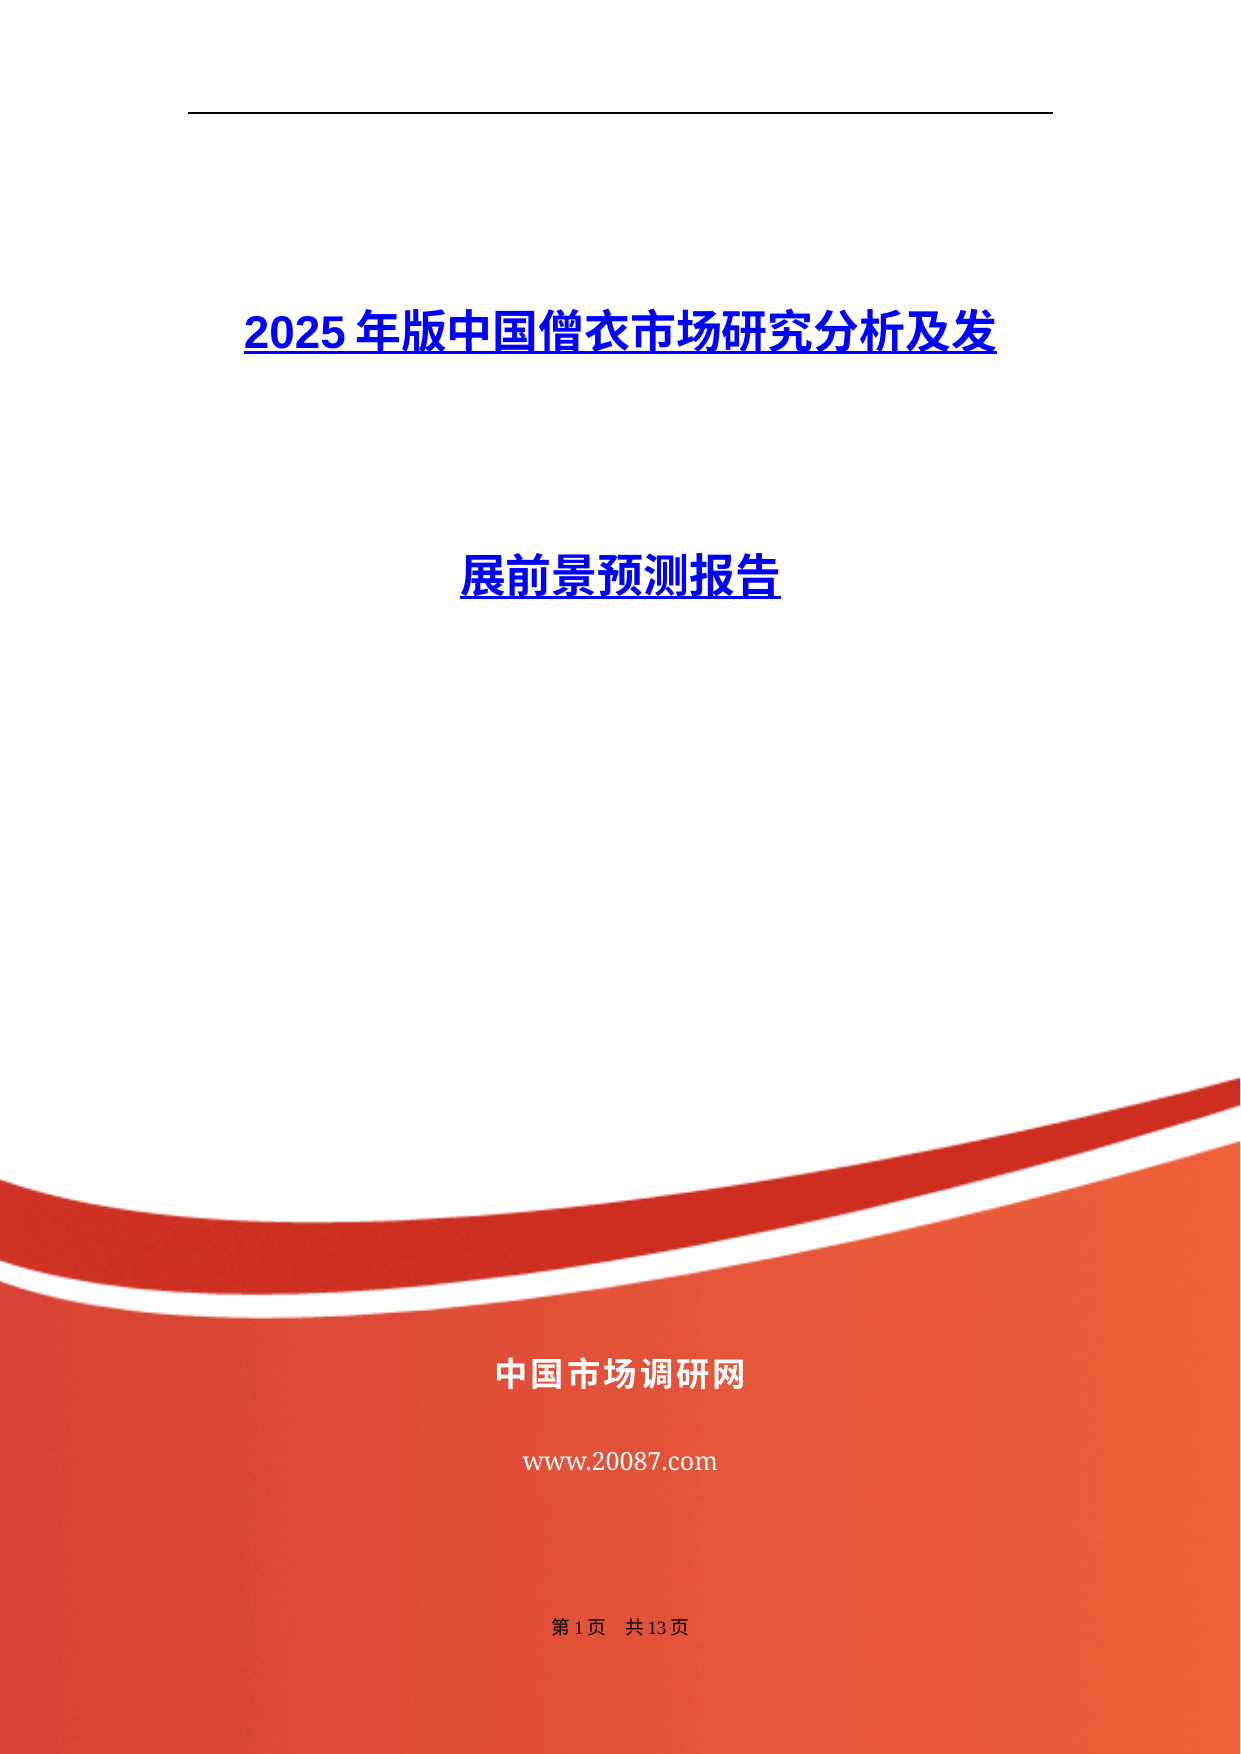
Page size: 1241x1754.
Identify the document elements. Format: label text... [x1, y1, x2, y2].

picture [0, 1006, 1241, 1754]
text www.20087.com [187, 1428, 1053, 1493]
table_header 2025年版中国僧衣市场研究分析及发展前景预测报告 [188, 207, 1053, 773]
subtitle 中国市场调研网 [187, 1339, 1053, 1404]
